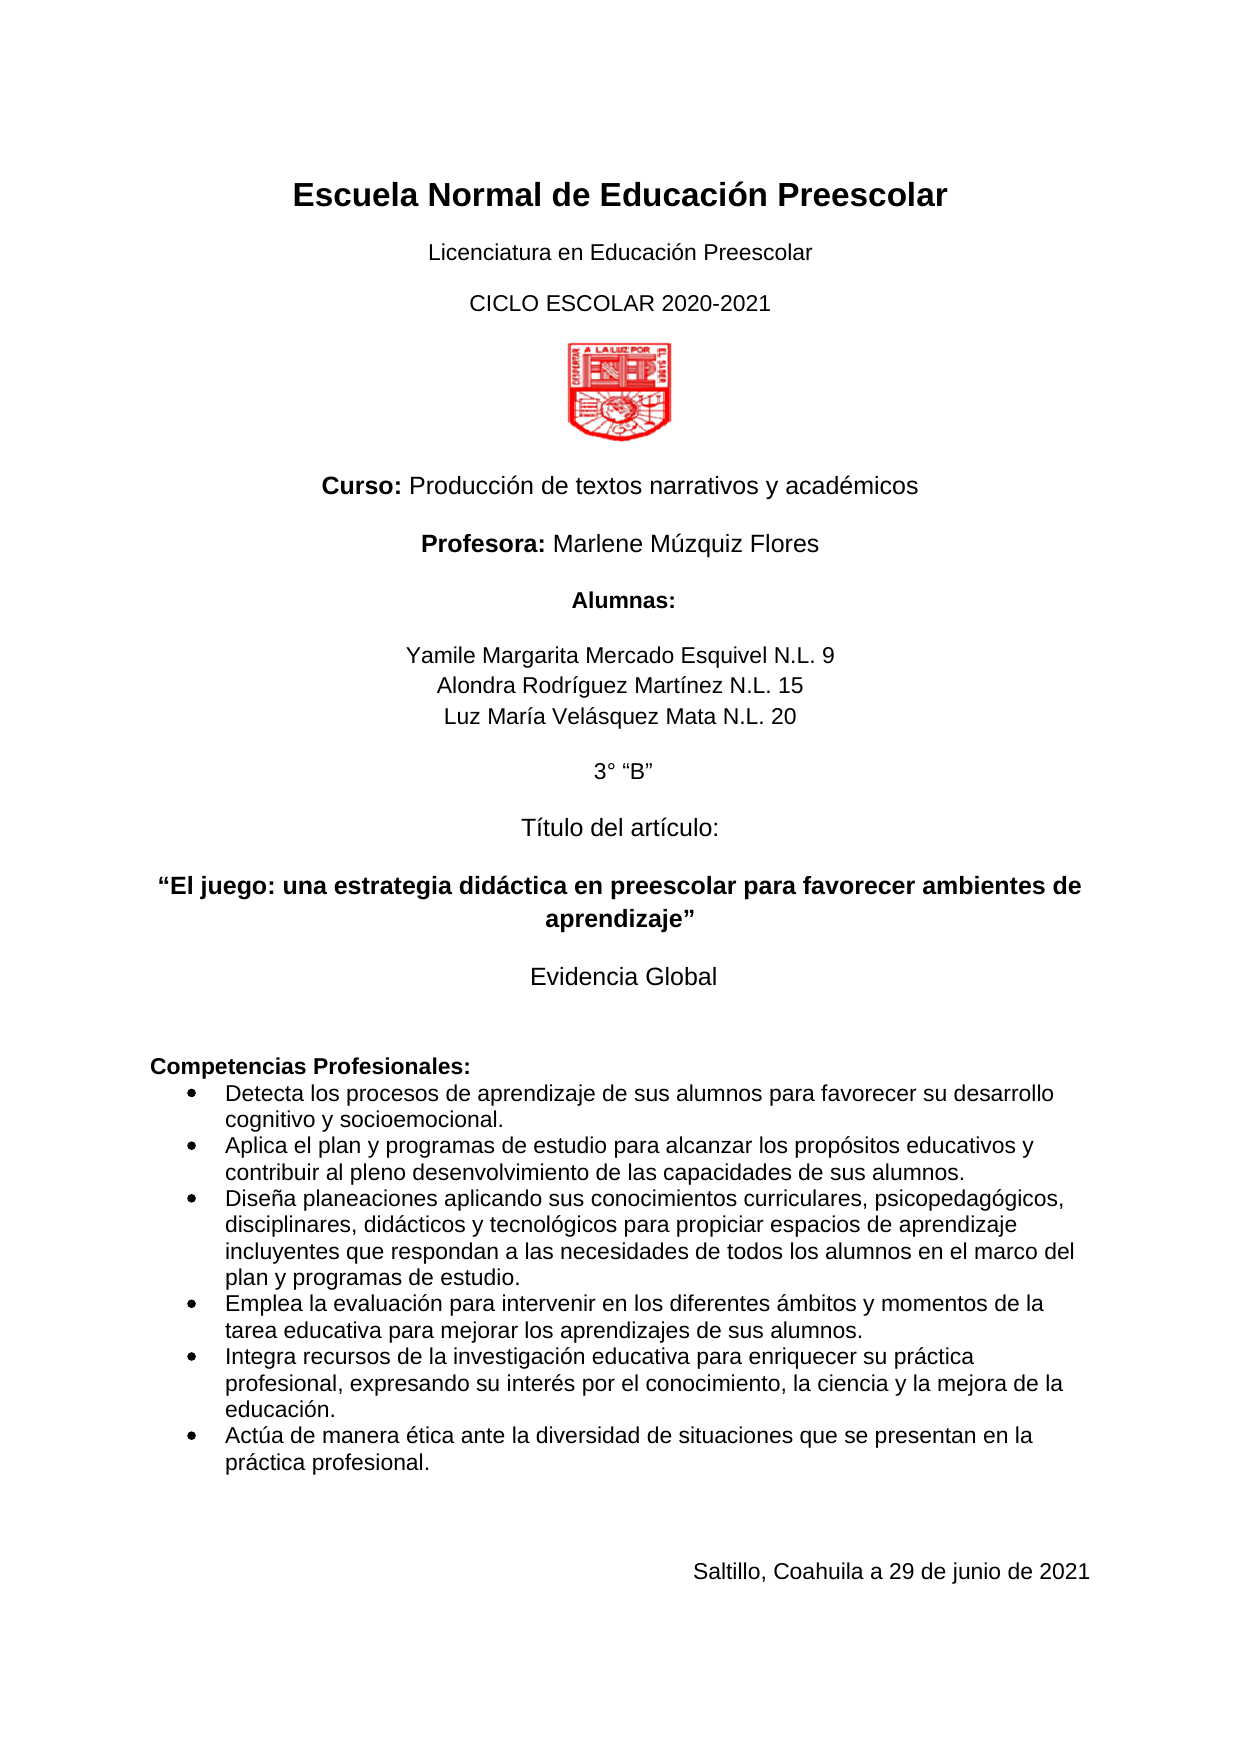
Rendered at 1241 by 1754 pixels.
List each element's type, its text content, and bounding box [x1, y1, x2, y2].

text Evidencia Global [150, 962, 1090, 991]
text Competencias Profesionales: [150, 1053, 1090, 1079]
picture [558, 341, 682, 442]
text Título del artículo: [150, 813, 1090, 842]
text Luz María Velásquez Mata N.L. 20 [150, 703, 1090, 729]
text Saltillo, Coahuila a 29 de junio de 2021 [150, 1558, 1090, 1584]
text Curso: Producción de textos narrativos y académicos [150, 471, 1090, 499]
list Aplica el plan y programas de estudio para alcanzar los propósitos educativos y contribuir al pleno desenvolvimiento de las capacidades de sus alumnos. [187, 1132, 1090, 1185]
text CICLO ESCOLAR 2020-2021 [150, 290, 1090, 316]
list Emplea la evaluación para intervenir en los diferentes ámbitos y momentos de la tarea educativa para mejorar los aprendizajes de sus alumnos. [187, 1290, 1090, 1343]
text Alondra Rodríguez Martínez N.L. 15 [150, 672, 1090, 699]
text Yamile Margarita Mercado Esquivel N.L. 9 [150, 642, 1090, 669]
text 3° “B” [150, 758, 1090, 784]
list Diseña planeaciones aplicando sus conocimientos curriculares, psicopedagógicos, disciplinares, didácticos y tecnológicos para propiciar espacios de aprendizaje incluyentes que respondan a las necesidades de todos los alumnos en el marco del plan y programas de estudio. [187, 1185, 1090, 1290]
text Escuela Normal de Educación Preescolar [150, 175, 1090, 213]
list Detecta los procesos de aprendizaje de sus alumnos para favorecer su desarrollo cognitivo y socioemocional. [187, 1079, 1090, 1132]
text “El juego: una estrategia didáctica en preescolar para favorecer ambientes de aprendizaje” [150, 871, 1090, 933]
text Profesora: Marlene Múzquiz Flores [150, 529, 1090, 557]
list Actúa de manera ética ante la diversidad de situaciones que se presentan en la práctica profesional. [187, 1422, 1090, 1475]
list Integra recursos de la investigación educativa para enriquecer su práctica profesional, expresando su interés por el conocimiento, la ciencia y la mejora de la educación. [187, 1343, 1090, 1422]
text Licenciatura en Educación Preescolar [150, 238, 1090, 265]
text Alumnas: [150, 587, 1090, 613]
